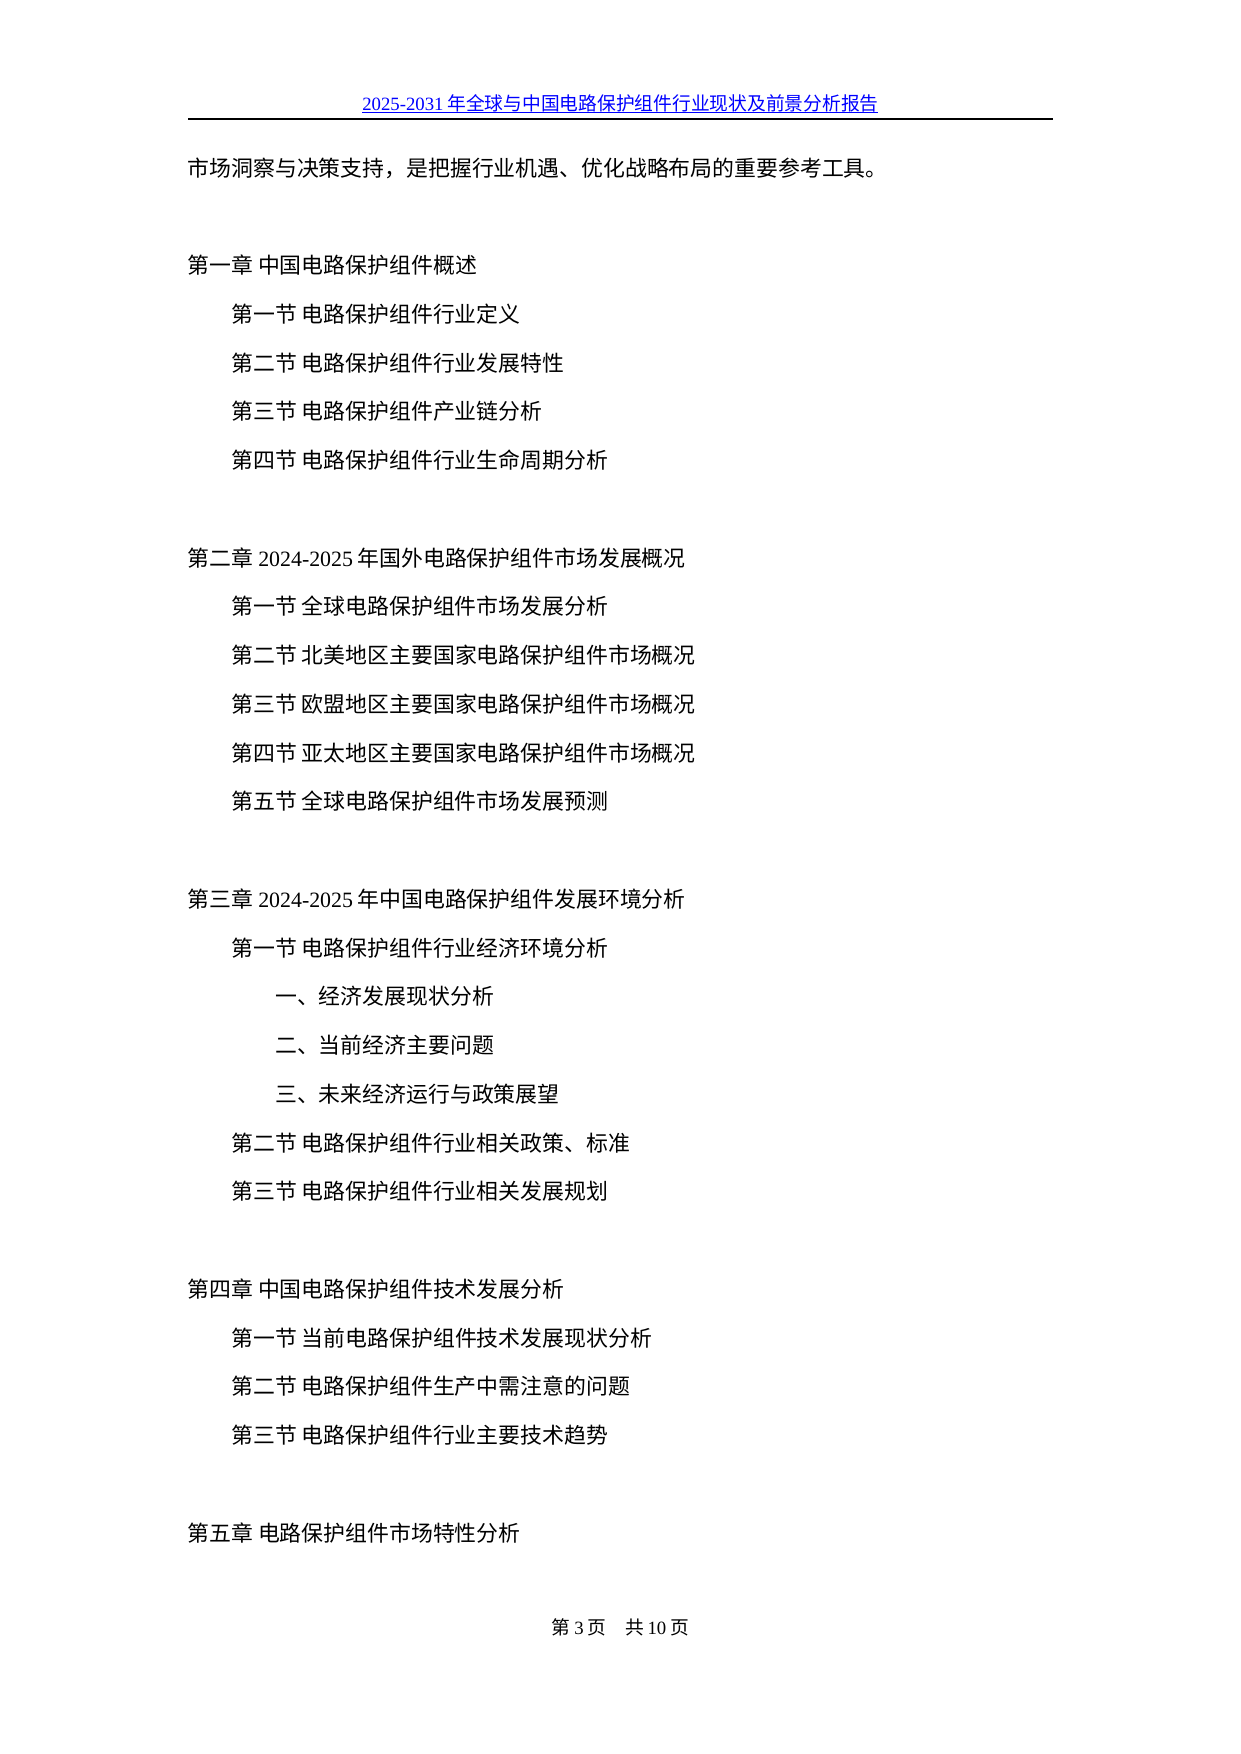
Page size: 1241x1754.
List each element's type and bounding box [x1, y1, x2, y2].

text [187, 150, 1053, 1548]
